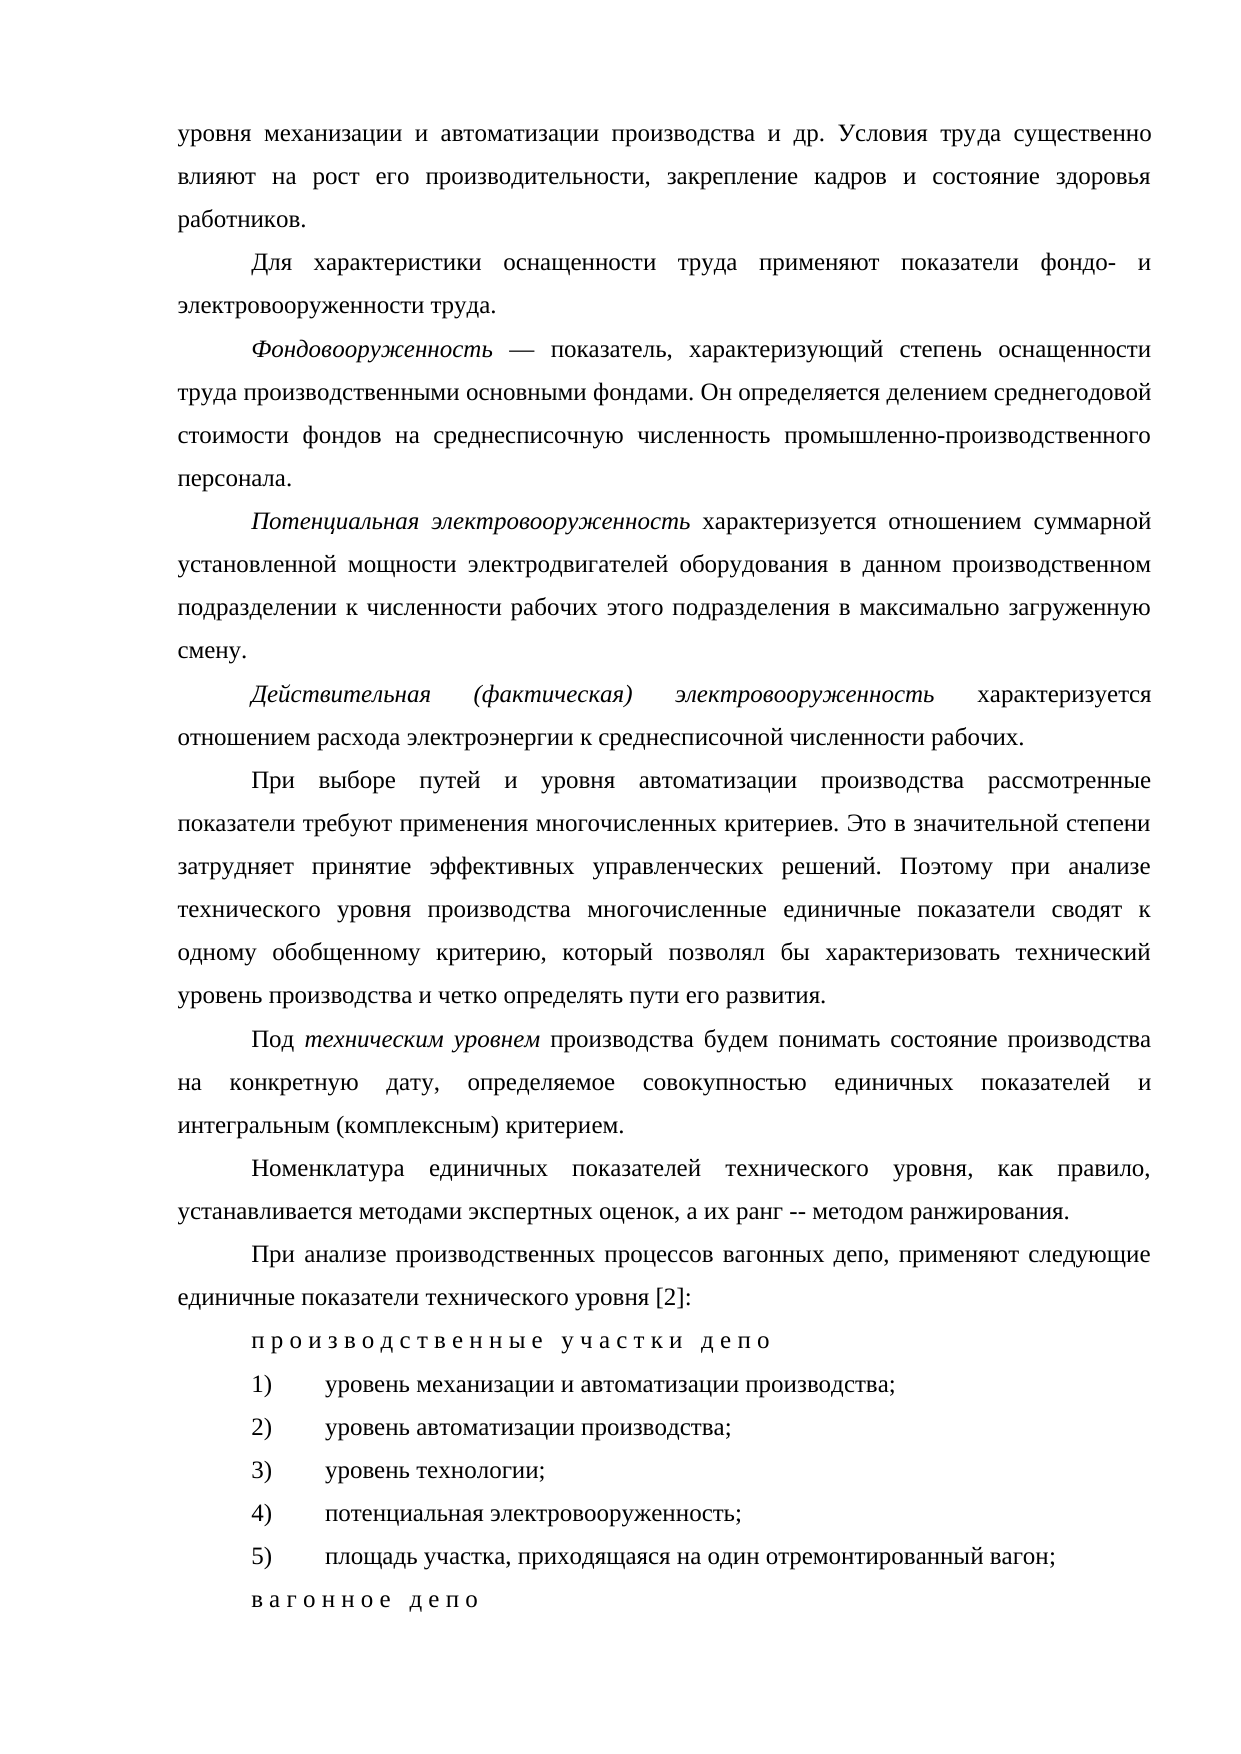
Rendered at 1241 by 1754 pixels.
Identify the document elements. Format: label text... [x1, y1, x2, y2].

text Действительная (фактическая) электровооруженность характеризуется отношением расхода электроэнергии к среднесписочной численности рабочих. [177, 679, 1152, 751]
text Потенциальная электровооруженность характеризуется отношением суммарной установленной мощности электродвигателей оборудования в данном производственном подразделении к численности рабочих этого подразделения в максимально загруженную смену. [177, 506, 1152, 664]
list площадь участка, приходящаяся на один отремонтированный вагон; [177, 1541, 1152, 1570]
list уровень технологии; [177, 1455, 1152, 1484]
text Номенклатура единичных показателей технического уровня, как правило, устанавливается методами экспертных оценок, а их ранг -- методом ранжирования. [177, 1153, 1152, 1225]
text производственные участки депо [177, 1326, 1152, 1354]
list уровень механизации и автоматизации производства; [177, 1369, 1152, 1397]
text Под техническим уровнем производства будем понимать состояние производства на конкретную дату, определяемое совокупностью единичных показателей и интегральным (комплексным) критерием. [177, 1024, 1152, 1139]
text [177, 118, 1152, 233]
list потенциальная электровооруженность; [177, 1498, 1152, 1527]
text Фондовооруженность — показатель, характеризующий степень оснащенности труда производственными основными фондами. Он определяется делением среднегодовой стоимости фондов на среднесписочную численность промышленно-производственного персонала. [177, 334, 1152, 492]
text При выборе путей и уровня автоматизации производства рассмотренные показатели требуют применения многочисленных критериев. Это в значительной степени затрудняет принятие эффективных управленческих решений. Поэтому при анализе технического уровня производства многочисленные единичные показатели сводят к одному обобщенному критерию, который позволял бы характеризовать технический уровень производства и четко определять пути его развития. [177, 765, 1152, 1009]
text вагонное депо [177, 1584, 1152, 1613]
text Для характеристики оснащенности труда применяют показатели фондо- и электровооруженности труда. [177, 247, 1152, 319]
text При анализе производственных процессов вагонных депо, применяют следующие единичные показатели технического уровня [2]: [177, 1239, 1152, 1311]
list уровень автоматизации производства; [177, 1412, 1152, 1441]
